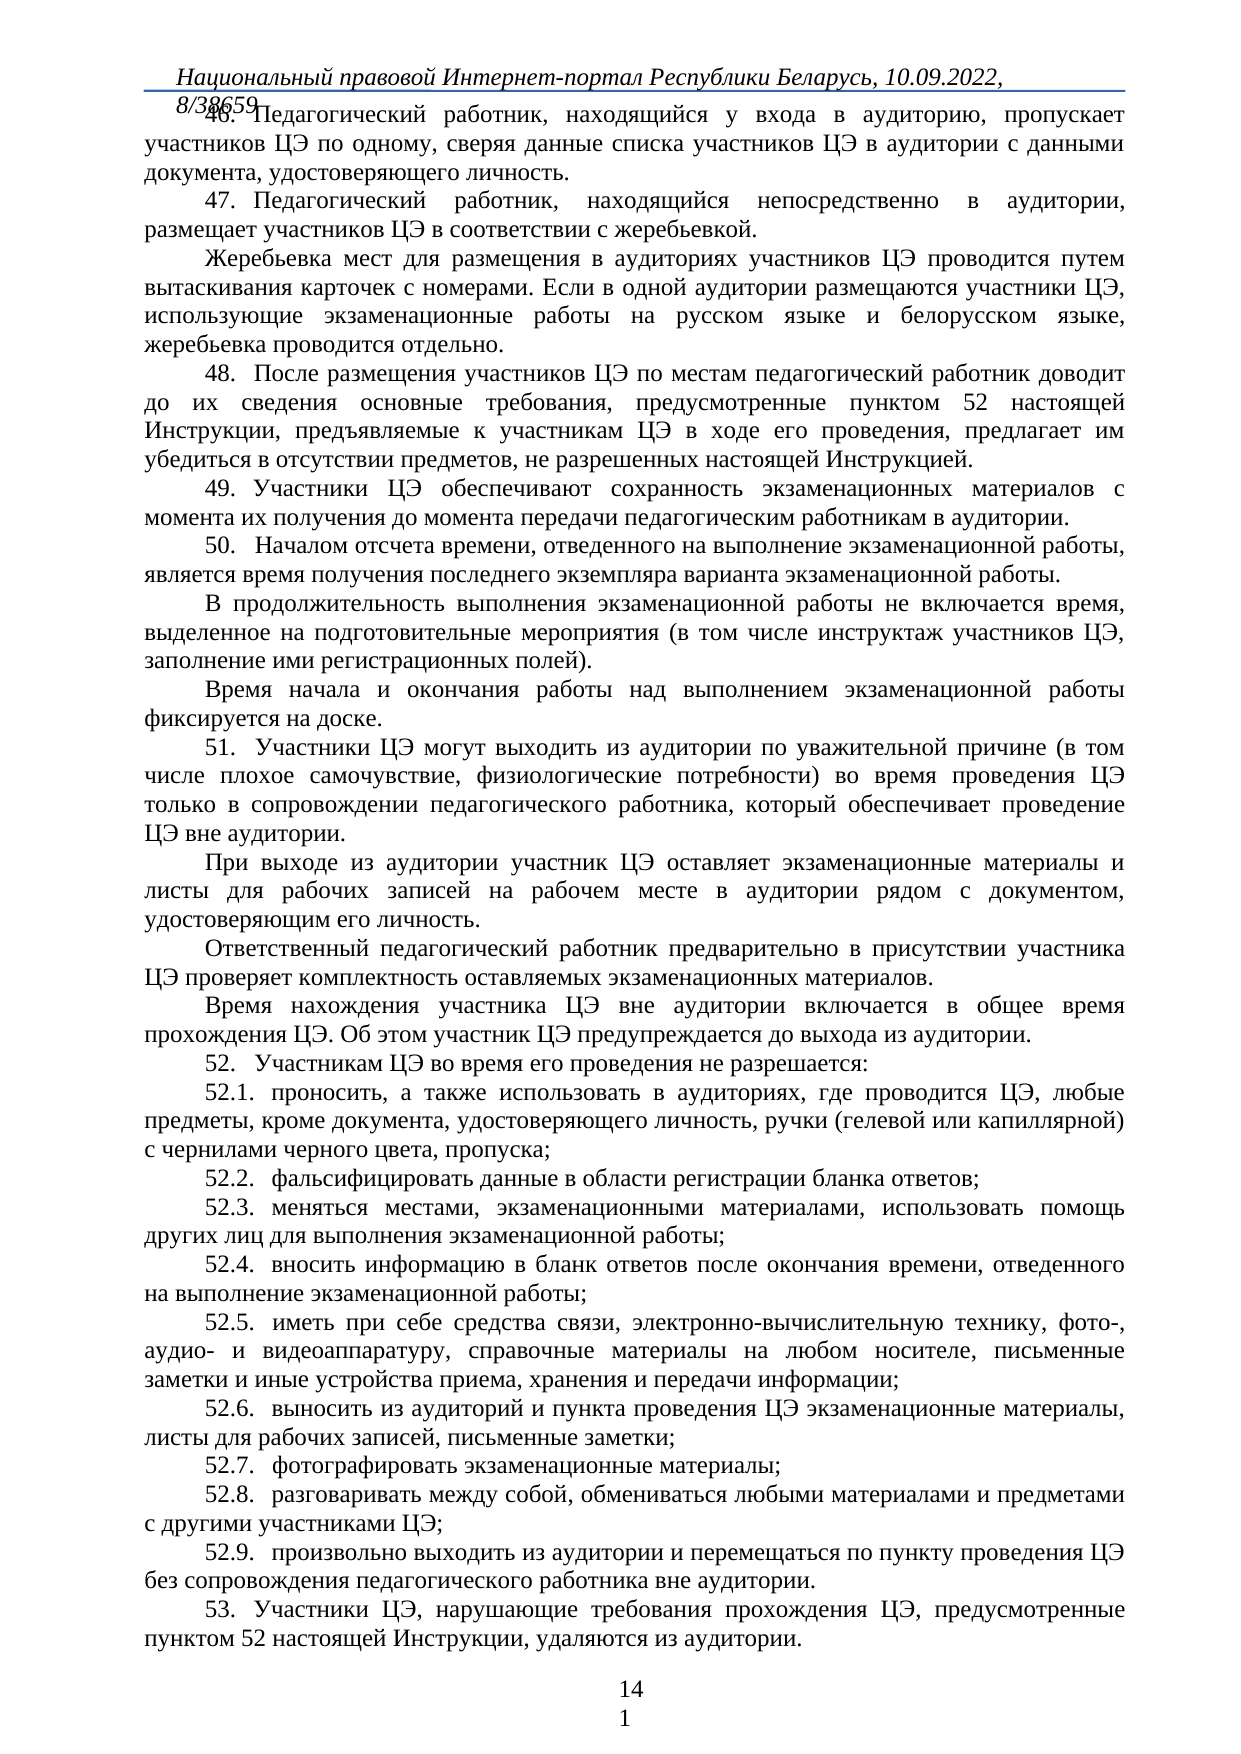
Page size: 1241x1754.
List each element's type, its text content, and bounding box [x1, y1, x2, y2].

text Время нахождения участника ЦЭ вне аудитории включается в общее время прохождения ЦЭ. Об этом участник ЦЭ предупреждается до выхода из аудитории. [144, 991, 1126, 1048]
list Участники ЦЭ обеспечивают сохранность экзаменационных материалов с момента их получения до момента передачи педагогическим работникам в аудитории. [144, 473, 1126, 531]
list фотографировать экзаменационные материалы; [144, 1451, 1126, 1479]
text Время начала и окончания работы над выполнением экзаменационной работы фиксируется на доске. [144, 674, 1126, 732]
list разговаривать между собой, обмениваться любыми материалами и предметами с другими участниками ЦЭ; [144, 1479, 1126, 1537]
text В продолжительность выполнения экзаменационной работы не включается время, выделенное на подготовительные мероприятия (в том числе инструктаж участников ЦЭ, заполнение ими регистрационных полей). [144, 588, 1126, 674]
list вносить информацию в бланк ответов после окончания времени, отведенного на выполнение экзаменационной работы; [144, 1249, 1126, 1307]
list фальсифицировать данные в области регистрации бланка ответов; [144, 1163, 1126, 1192]
list проносить, а также использовать в аудиториях, где проводится ЦЭ, любые предметы, кроме документа, удостоверяющего личность, ручки (гелевой или капиллярной) с чернилами черного цвета, пропуска; [144, 1077, 1126, 1163]
list Педагогический работник, находящийся непосредственно в аудитории, размещает участников ЦЭ в соответствии с жеребьевкой. [144, 186, 1126, 243]
list Педагогический работник, находящийся у входа в аудиторию, пропускает участников ЦЭ по одному, сверяя данные списка участников ЦЭ в аудитории с данными документа, удостоверяющего личность. [144, 99, 1126, 186]
list Началом отсчета времени, отведенного на выполнение экзаменационной работы, является время получения последнего экземпляра варианта экзаменационной работы. [144, 531, 1126, 588]
list меняться местами, экзаменационными материалами, использовать помощь других лиц для выполнения экзаменационной работы; [144, 1192, 1126, 1249]
list иметь при себе средства связи, электронно-вычислительную технику, фото-, аудио- и видеоаппаратуру, справочные материалы на любом носителе, письменные заметки и иные устройства приема, хранения и передачи информации; [144, 1307, 1126, 1393]
list Участникам ЦЭ во время его проведения не разрешается: [144, 1048, 1126, 1077]
list произвольно выходить из аудитории и перемещаться по пункту проведения ЦЭ без сопровождения педагогического работника вне аудитории. [144, 1537, 1126, 1594]
list Участники ЦЭ, нарушающие требования прохождения ЦЭ, предусмотренные пунктом 52 настоящей Инструкции, удаляются из аудитории. [144, 1594, 1126, 1652]
list Участники ЦЭ могут выходить из аудитории по уважительной причине (в том числе плохое самочувствие, физиологические потребности) во время проведения ЦЭ только в сопровождении педагогического работника, который обеспечивает проведение ЦЭ вне аудитории. [144, 732, 1126, 847]
text Ответственный педагогический работник предварительно в присутствии участника ЦЭ проверяет комплектность оставляемых экзаменационных материалов. [144, 933, 1126, 991]
list выносить из аудиторий и пункта проведения ЦЭ экзаменационные материалы, листы для рабочих записей, письменные заметки; [144, 1393, 1126, 1451]
list После размещения участников ЦЭ по местам педагогический работник доводит до их сведения основные требования, предусмотренные пунктом 52 настоящей Инструкции, предъявляемые к участникам ЦЭ в ходе его проведения, предлагает им убедиться в отсутствии предметов, не разрешенных настоящей Инструкцией. [144, 358, 1126, 473]
text При выходе из аудитории участник ЦЭ оставляет экзаменационные материалы и листы для рабочих записей на рабочем месте в аудитории рядом с документом, удостоверяющим его личность. [144, 847, 1126, 933]
text Жеребьевка мест для размещения в аудиториях участников ЦЭ проводится путем вытаскивания карточек с номерами. Если в одной аудитории размещаются участники ЦЭ, использующие экзаменационные работы на русском языке и белорусском языке, жеребьевка проводится отдельно. [144, 243, 1126, 358]
